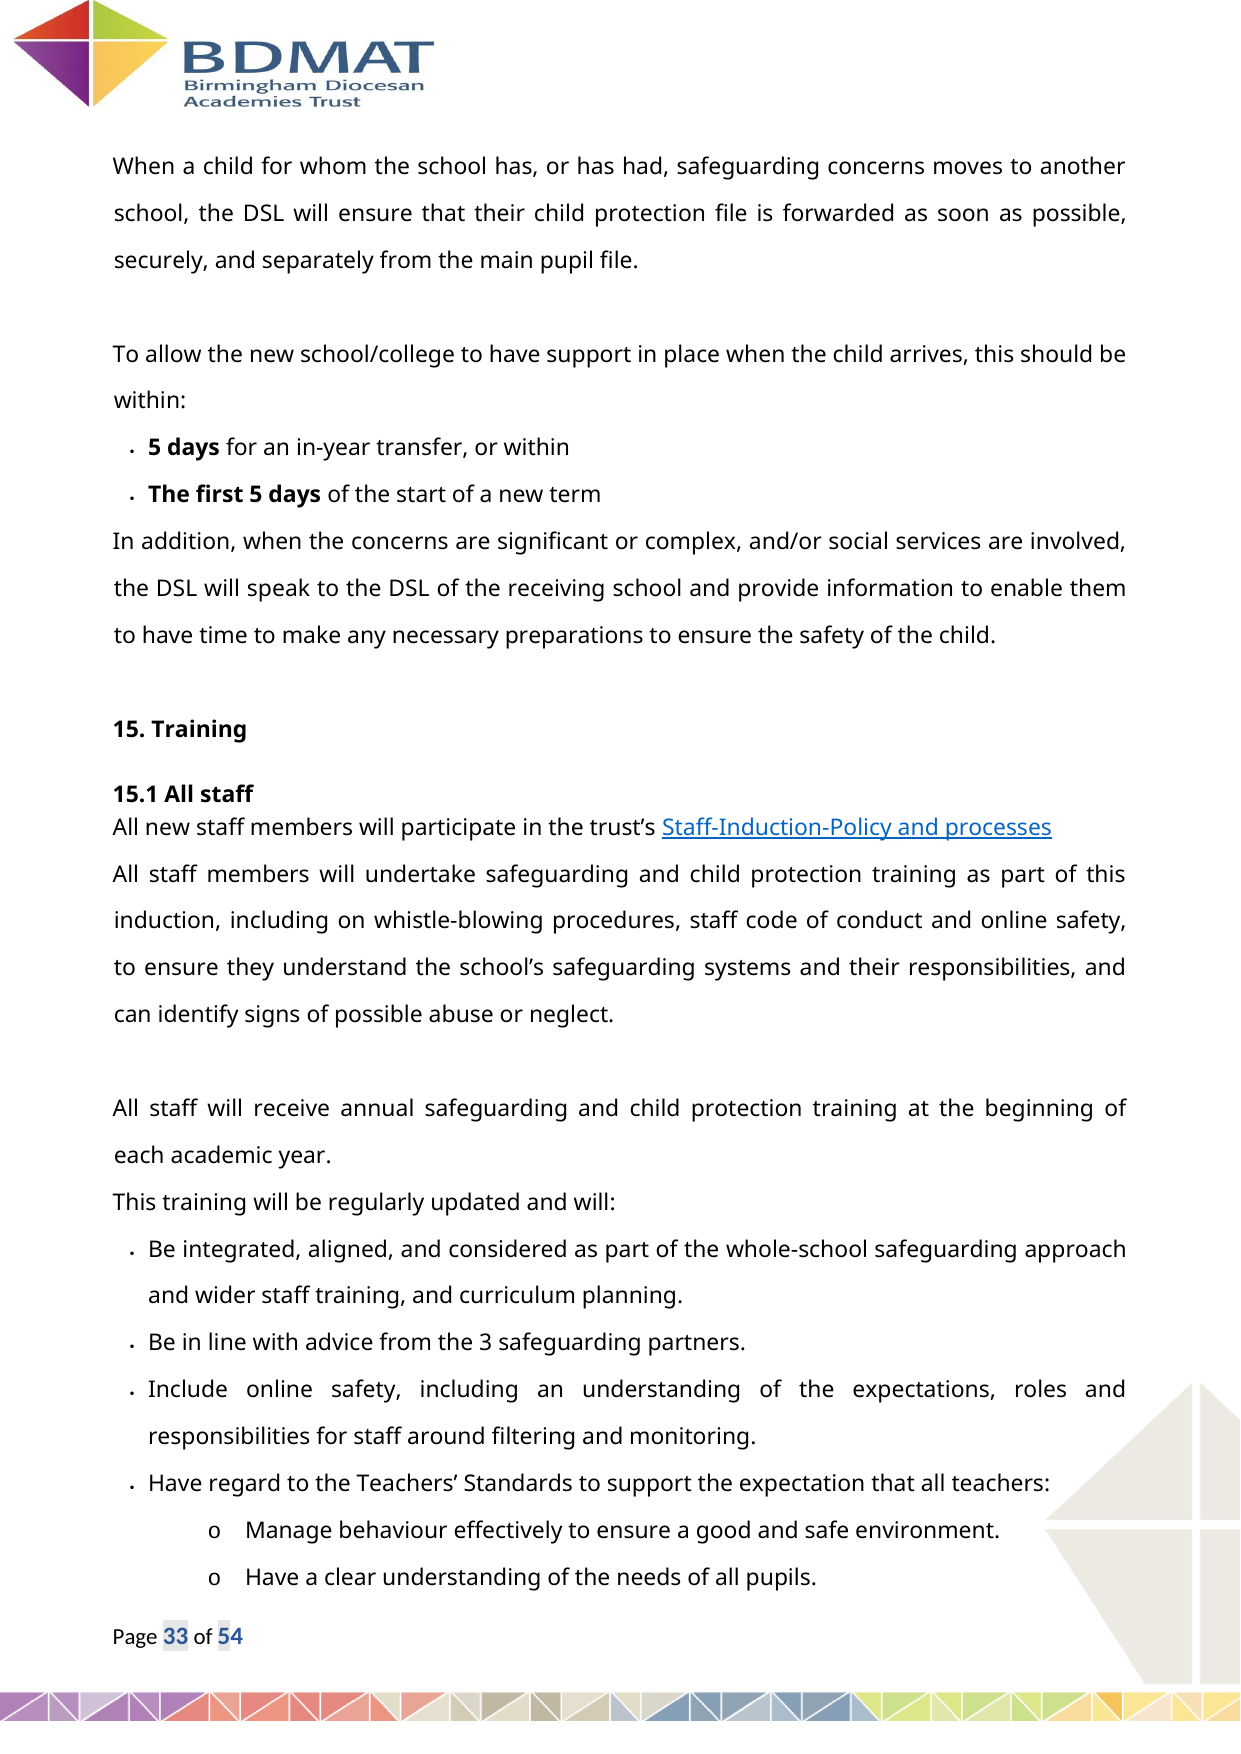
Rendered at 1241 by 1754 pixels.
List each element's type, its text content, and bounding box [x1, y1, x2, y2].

list Manage behaviour effectively to ensure a good and safe environment. [207, 1514, 1128, 1545]
text Include online safety, including an understanding of the expectations, roles and responsibilities for staff around filtering and monitoring. [130, 1373, 1128, 1451]
text 5 days for an in-year transfer, or within [130, 431, 1128, 462]
text Be in line with advice from the 3 safeguarding partners. [130, 1326, 1128, 1357]
text In addition, when the concerns are significant or complex, and/or social services are involved, the DSL will speak to the DSL of the receiving school and provide information to enable them to have time to make any necessary preparations to ensure the safety of the child. [112, 525, 1128, 650]
subtitle 15.1 All staff [112, 778, 1122, 809]
text Have regard to the Teachers’ Standards to support the expectation that all teachers: [130, 1467, 1128, 1498]
text This training will be regularly updated and will: [112, 1186, 1128, 1217]
text To allow the new school/college to have support in place when the child arrives, this should be within: [112, 337, 1128, 416]
picture [0, 1377, 1241, 1721]
text All staff members will undertake safeguarding and child protection training as part of this induction, including on whistle-blowing procedures, staff code of conduct and online safety, to ensure they understand the school’s safeguarding systems and their responsibilities, and can identify signs of possible abuse or neglect. [112, 857, 1128, 1029]
text All staff will receive annual safeguarding and child protection training at the beginning of each academic year. [112, 1092, 1128, 1170]
subtitle 15. Training [112, 712, 1122, 744]
text Be integrated, aligned, and considered as part of the whole-school safeguarding approach and wider staff training, and curriculum planning. [130, 1232, 1128, 1311]
picture [12, 0, 435, 107]
text The first 5 days of the start of a new term [130, 478, 1128, 509]
list Have a clear understanding of the needs of all pupils. [207, 1561, 1128, 1592]
text All new staff members will participate in the trust’s Staff-Induction-Policy and processes [112, 811, 1128, 842]
text When a child for whom the school has, or has had, safeguarding concerns moves to another school, the DSL will ensure that their child protection file is forwarded as soon as possible, securely, and separately from the main pupil file. [112, 150, 1128, 275]
